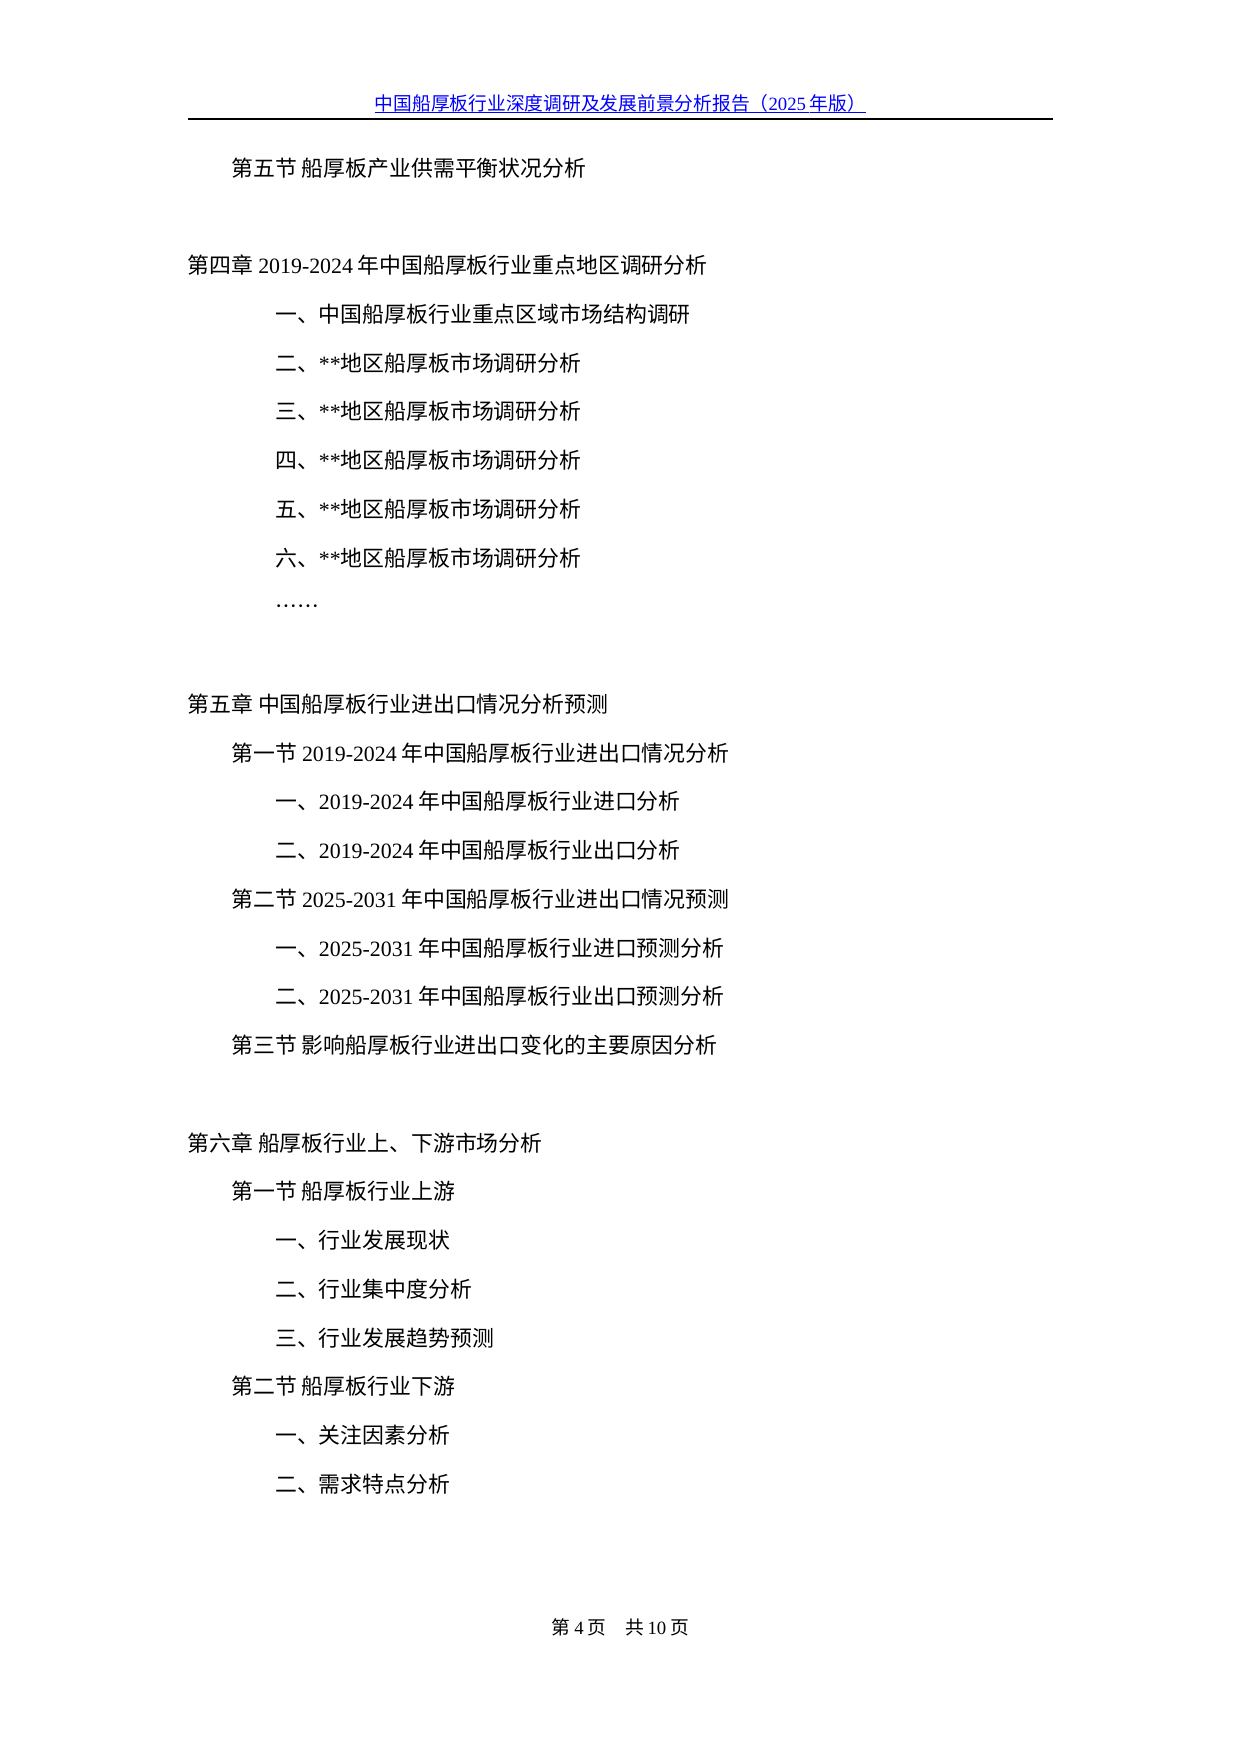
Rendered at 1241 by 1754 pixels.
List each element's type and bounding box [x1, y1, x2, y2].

text [187, 150, 1053, 1499]
